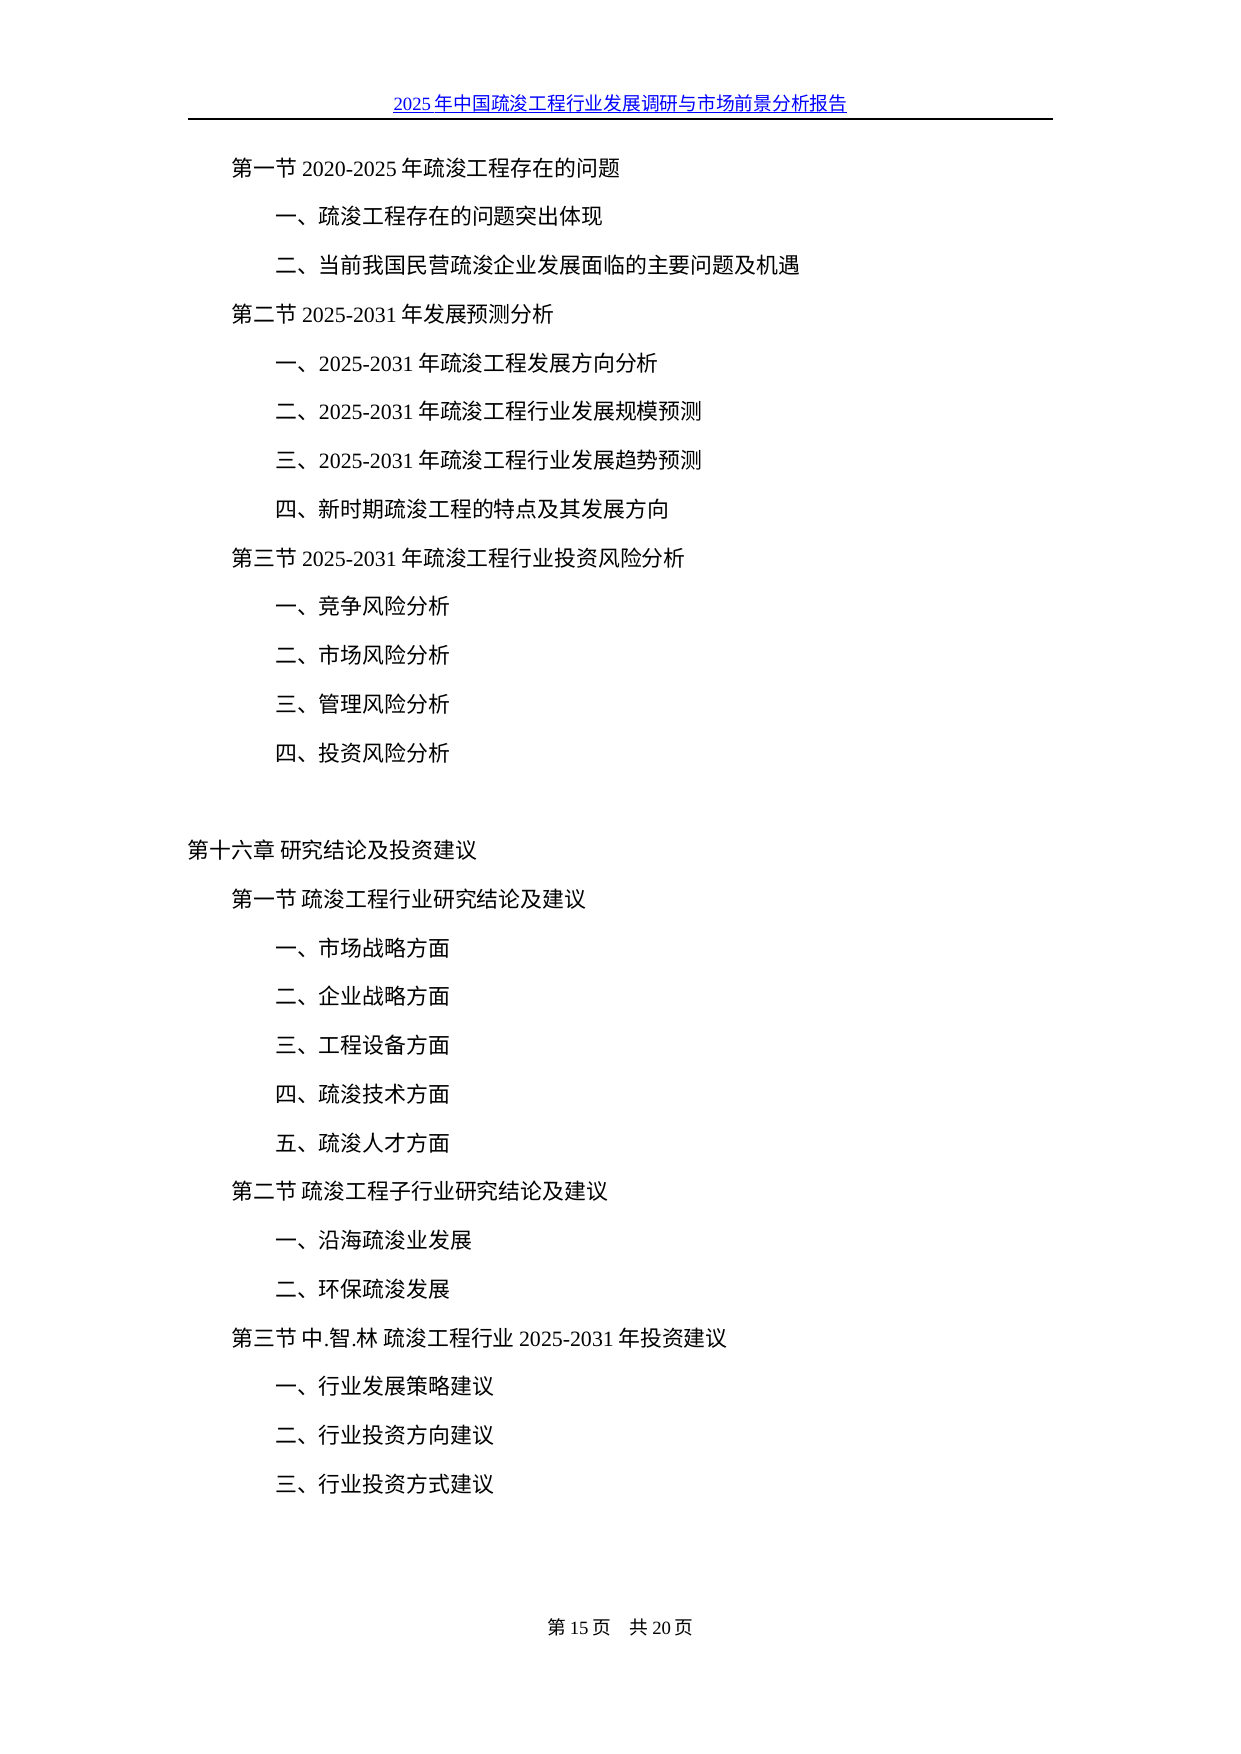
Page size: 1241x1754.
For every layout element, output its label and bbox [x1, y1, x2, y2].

text [187, 150, 1053, 1499]
